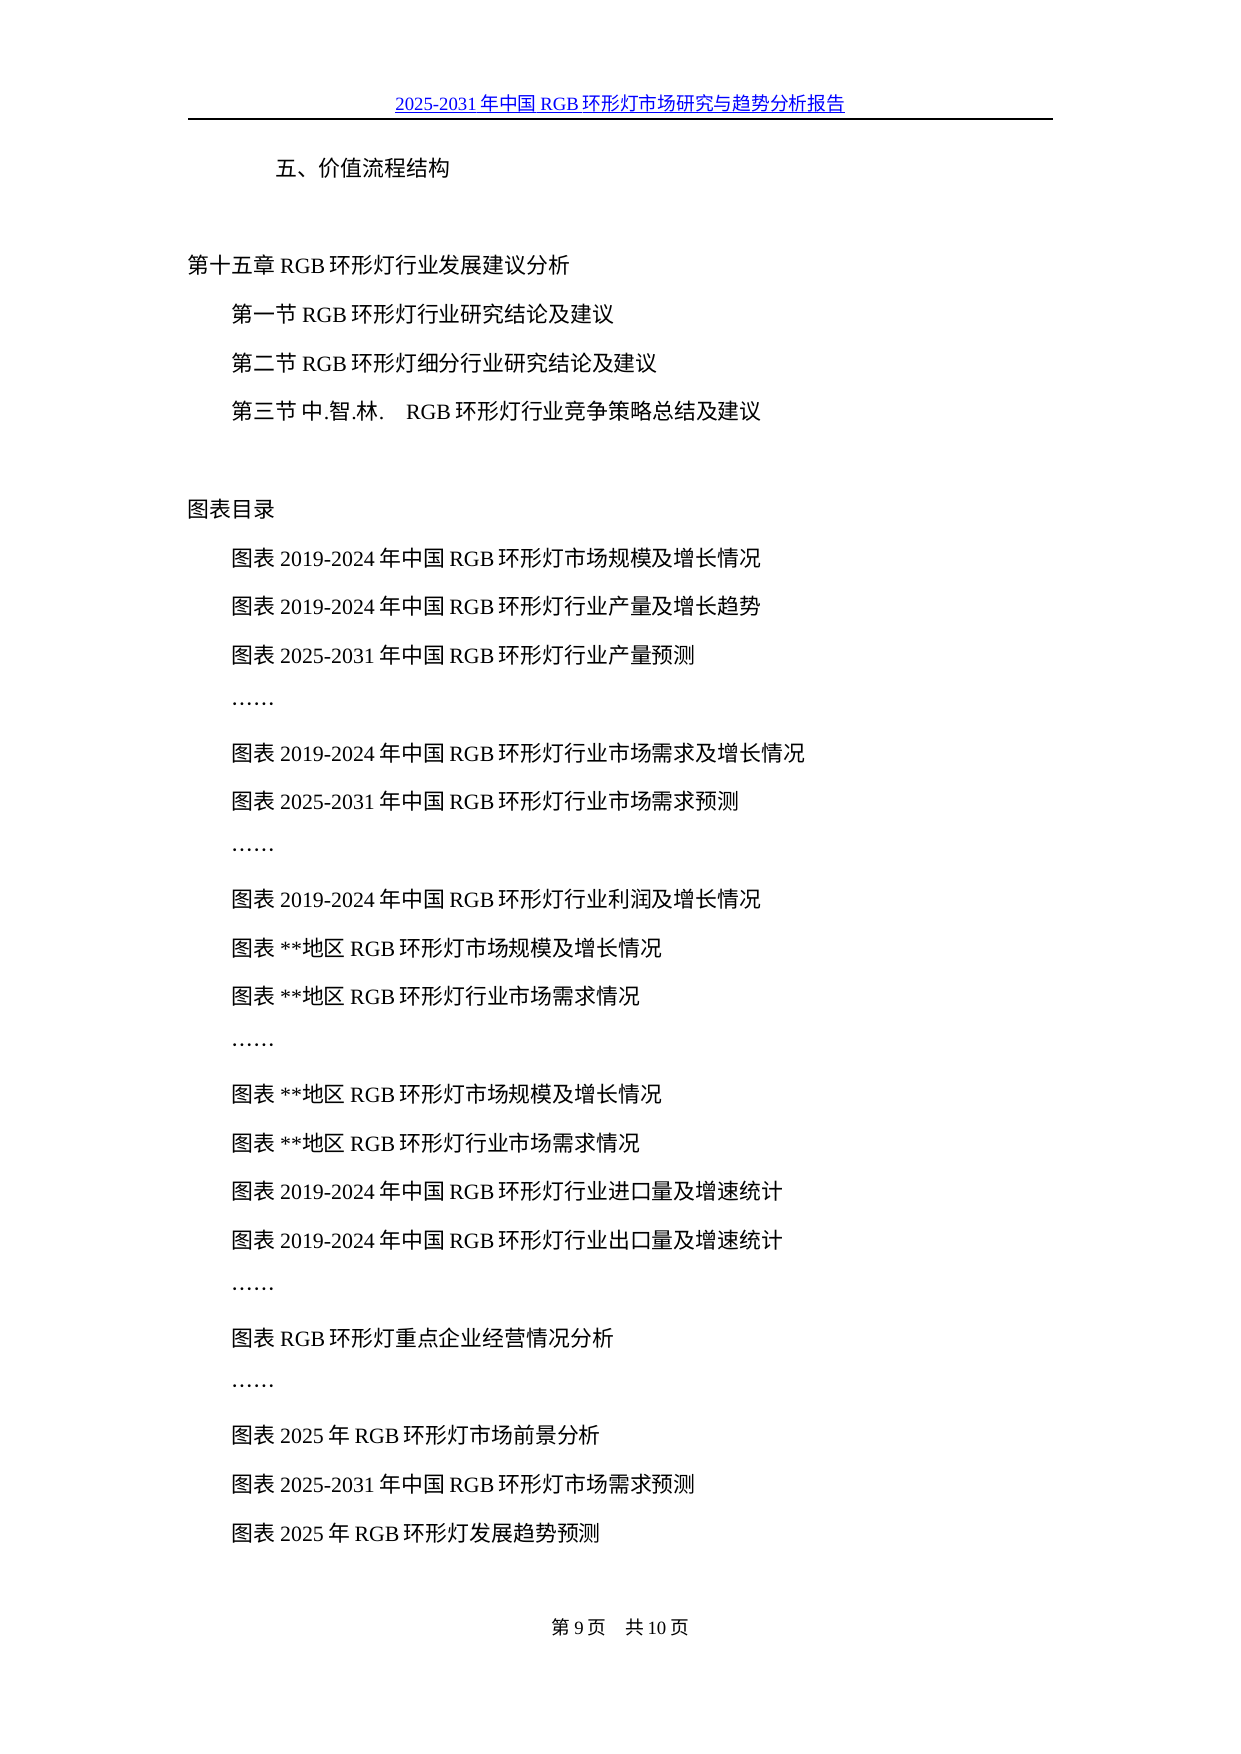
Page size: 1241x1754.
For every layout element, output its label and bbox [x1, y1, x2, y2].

text [187, 150, 1053, 1548]
